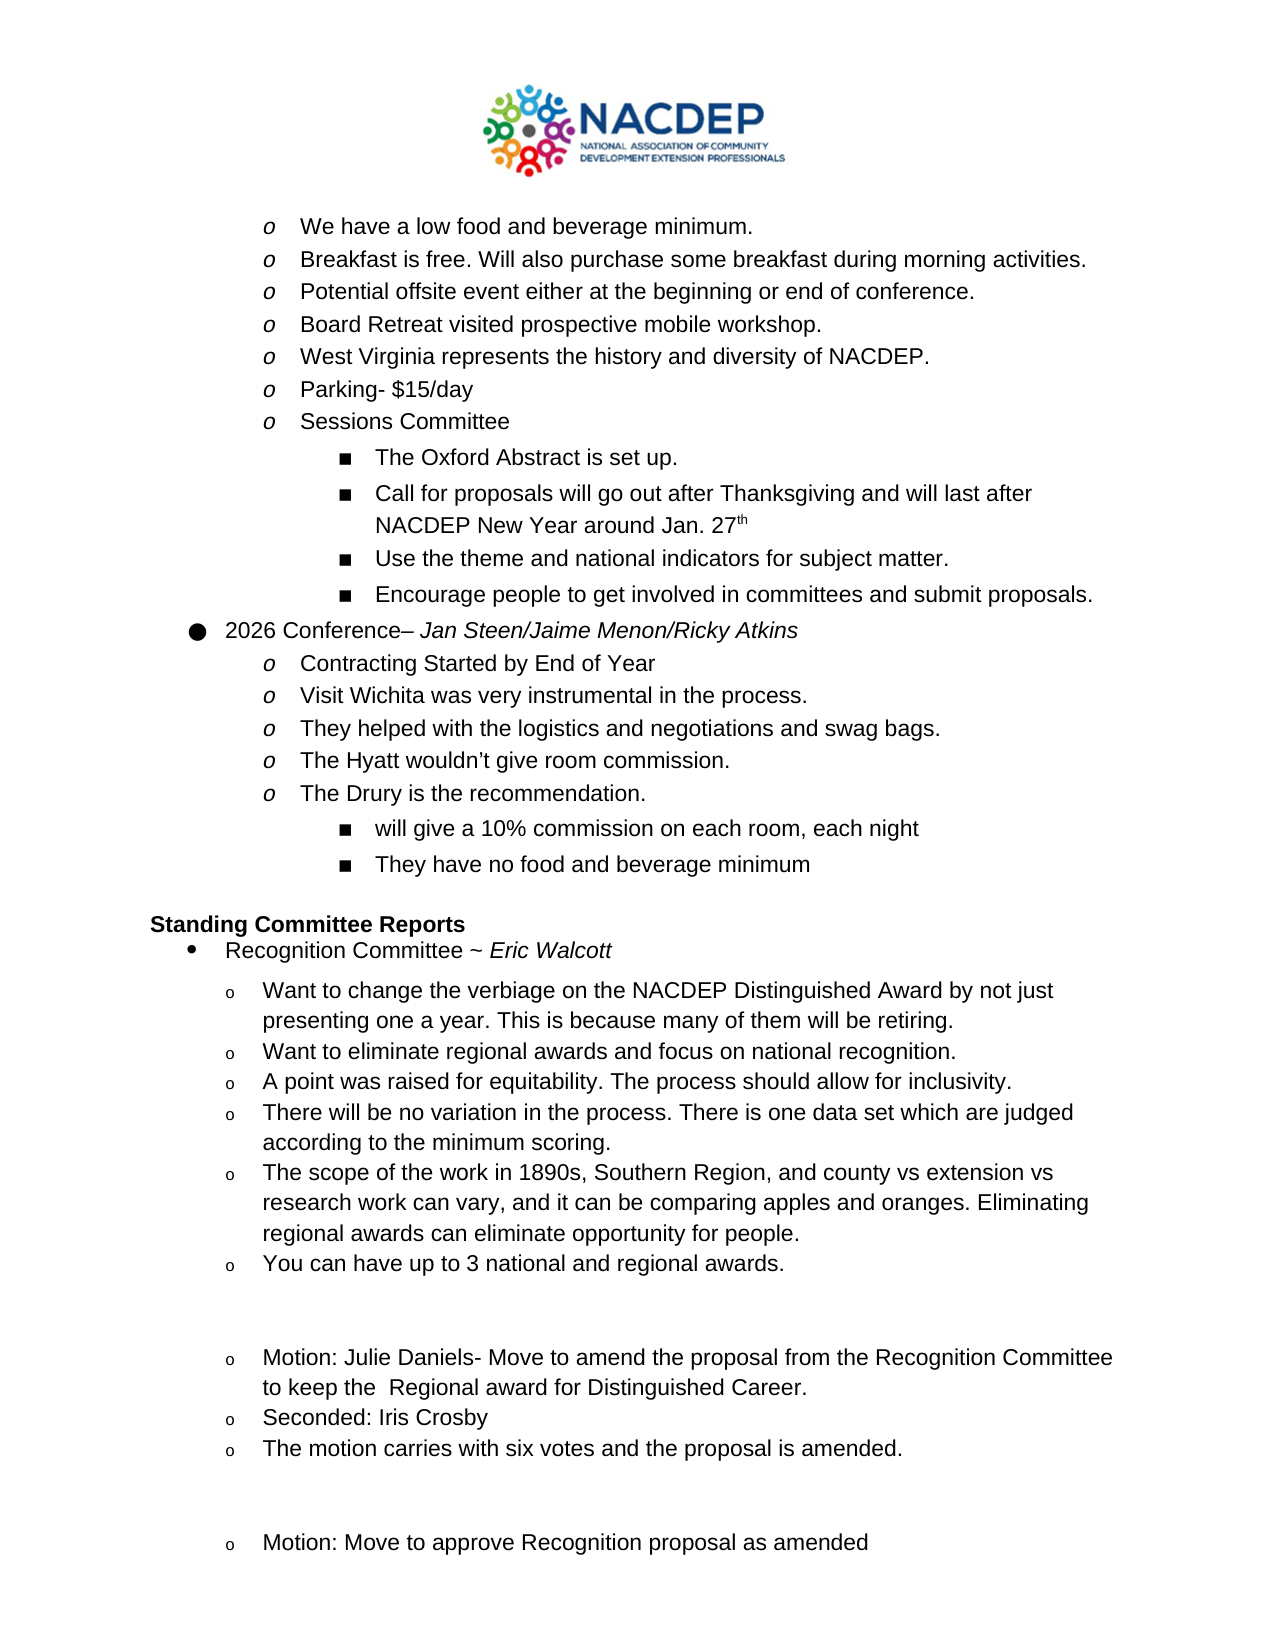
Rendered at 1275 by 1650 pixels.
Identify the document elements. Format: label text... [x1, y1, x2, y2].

list Visit Wichita was very instrumental in the process. [262, 682, 1125, 711]
list There will be no variation in the process. There is one data set which are judged according to the minimum scoring. [225, 1098, 1125, 1155]
list Sessions Committee [262, 408, 1125, 437]
list Motion: Julie Daniels- Move to amend the proposal from the Recognition Committee to keep the Regional award for Distinguished Career. [225, 1344, 1125, 1401]
picture [430, 75, 845, 189]
list Call for proposals will go out after Thanksgiving and will last after NACDEP New Year around Jan. 27th [337, 477, 1125, 538]
list A point was raised for equitability. The process should allow for inclusivity. [225, 1068, 1125, 1094]
list Board Retreat visited prospective mobile workshop. [262, 311, 1125, 339]
list They have no food and beverage minimum [337, 848, 1125, 879]
list Use the theme and national indicators for subject matter. [337, 542, 1125, 573]
list 2026 Conference– Jan Steen/Jaime Menon/Ricky Atkins [187, 614, 1125, 645]
list The Oxford Abstract is set up. [337, 441, 1125, 472]
list Encourage people to get involved in committees and submit proposals. [337, 578, 1125, 609]
list Parking- $15/day [262, 376, 1125, 404]
list The Drury is the recommendation. [262, 780, 1125, 808]
list Seconded: Iris Crosby [225, 1404, 1125, 1431]
list Contracting Started by End of Year [262, 650, 1125, 678]
list The motion carries with six votes and the proposal is amended. [225, 1435, 1125, 1461]
list will give a 10% commission on each room, each night [337, 812, 1125, 843]
list The Hyatt wouldn’t give room commission. [262, 747, 1125, 776]
list You can have up to 3 national and regional awards. [225, 1250, 1125, 1276]
text Standing Committee Reports [150, 911, 1125, 937]
list The scope of the work in 1890s, Southern Region, and county vs extension vs research work can vary, and it can be comparing apples and oranges. Eliminating regional awards can eliminate opportunity for people. [225, 1159, 1125, 1246]
list Want to eliminate regional awards and focus on national recognition. [225, 1038, 1125, 1064]
list Motion: Move to approve Recognition proposal as amended [225, 1529, 1125, 1555]
list They helped with the logistics and negotiations and swag bags. [262, 715, 1125, 743]
list West Virginia represents the history and diversity of NACDEP. [262, 343, 1125, 372]
list We have a low food and beverage minimum. [262, 213, 1125, 242]
list Breakfast is free. Will also purchase some breakfast during morning activities. [262, 246, 1125, 274]
list Recognition Committee ~ Eric Walcott [187, 937, 1125, 964]
list Potential offsite event either at the beginning or end of conference. [262, 278, 1125, 307]
list Want to change the verbiage on the NACDEP Distinguished Award by not just presenting one a year. This is because many of them will be retiring. [225, 977, 1125, 1034]
